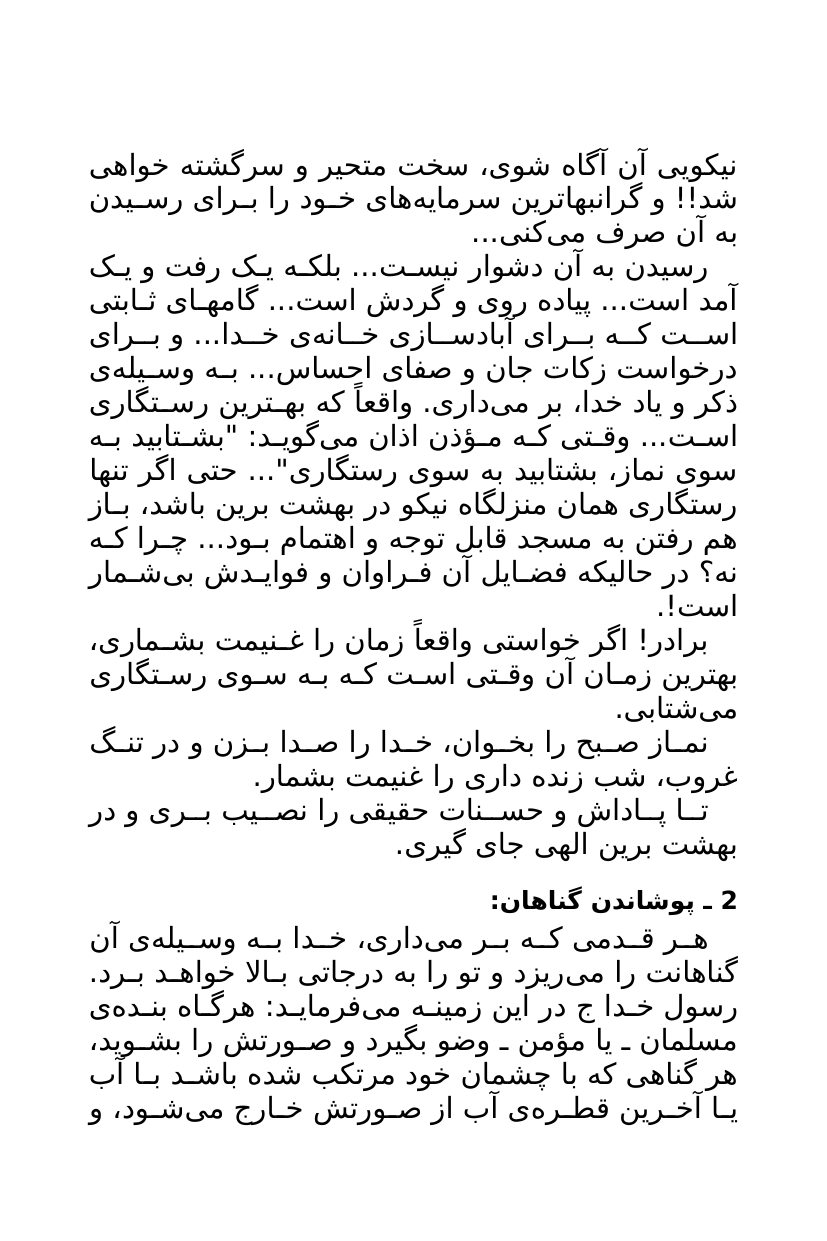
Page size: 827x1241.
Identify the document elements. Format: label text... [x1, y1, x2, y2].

text نماز صبح را بخوان، خدا را صدا بزن و در تنگ غروب، شب زنده داری را غنیمت بشمار. [89, 725, 738, 793]
text رسیدن به آن دشوار نیست... بلکه یک رفت و یک آمد است... پیاده روی و گردش است... گامهای ثابتی است که برای آبادسازی خانه‌ی خدا... و برای درخواست زکات جان و صفای احساس... به وسیله‌ی ذکر و یاد خدا، بر می‌داری. واقعاً که بهترین رستگاری است... وقتی که مؤذن اذان می‌گوید: "بشتابید به سوی نماز، بشتابید به سوی رستگاری"... حتی اگر تنها رستگاری همان منزلگاه نیکو در بهشت برین باشد، باز هم رفتن به مسجد قابل توجه و اهتمام بود... چرا که نه؟ در حالیکه فضایل آن فراوان و فوایدش بی‌شمار است!. [89, 250, 738, 623]
text برادر! اگر خواستی واقعاً زمان را غنیمت بشماری، بهترین زمان آن وقتی است که به سوی رستگاری می‌شتابی. [89, 623, 738, 725]
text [89, 148, 738, 250]
text 2 ـ پوشاندن گناهان: [89, 886, 738, 915]
text تا پاداش و حسنات حقیقی را نصیب بری و در بهشت برین الهی جای گیری. [89, 793, 738, 861]
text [89, 921, 738, 1125]
